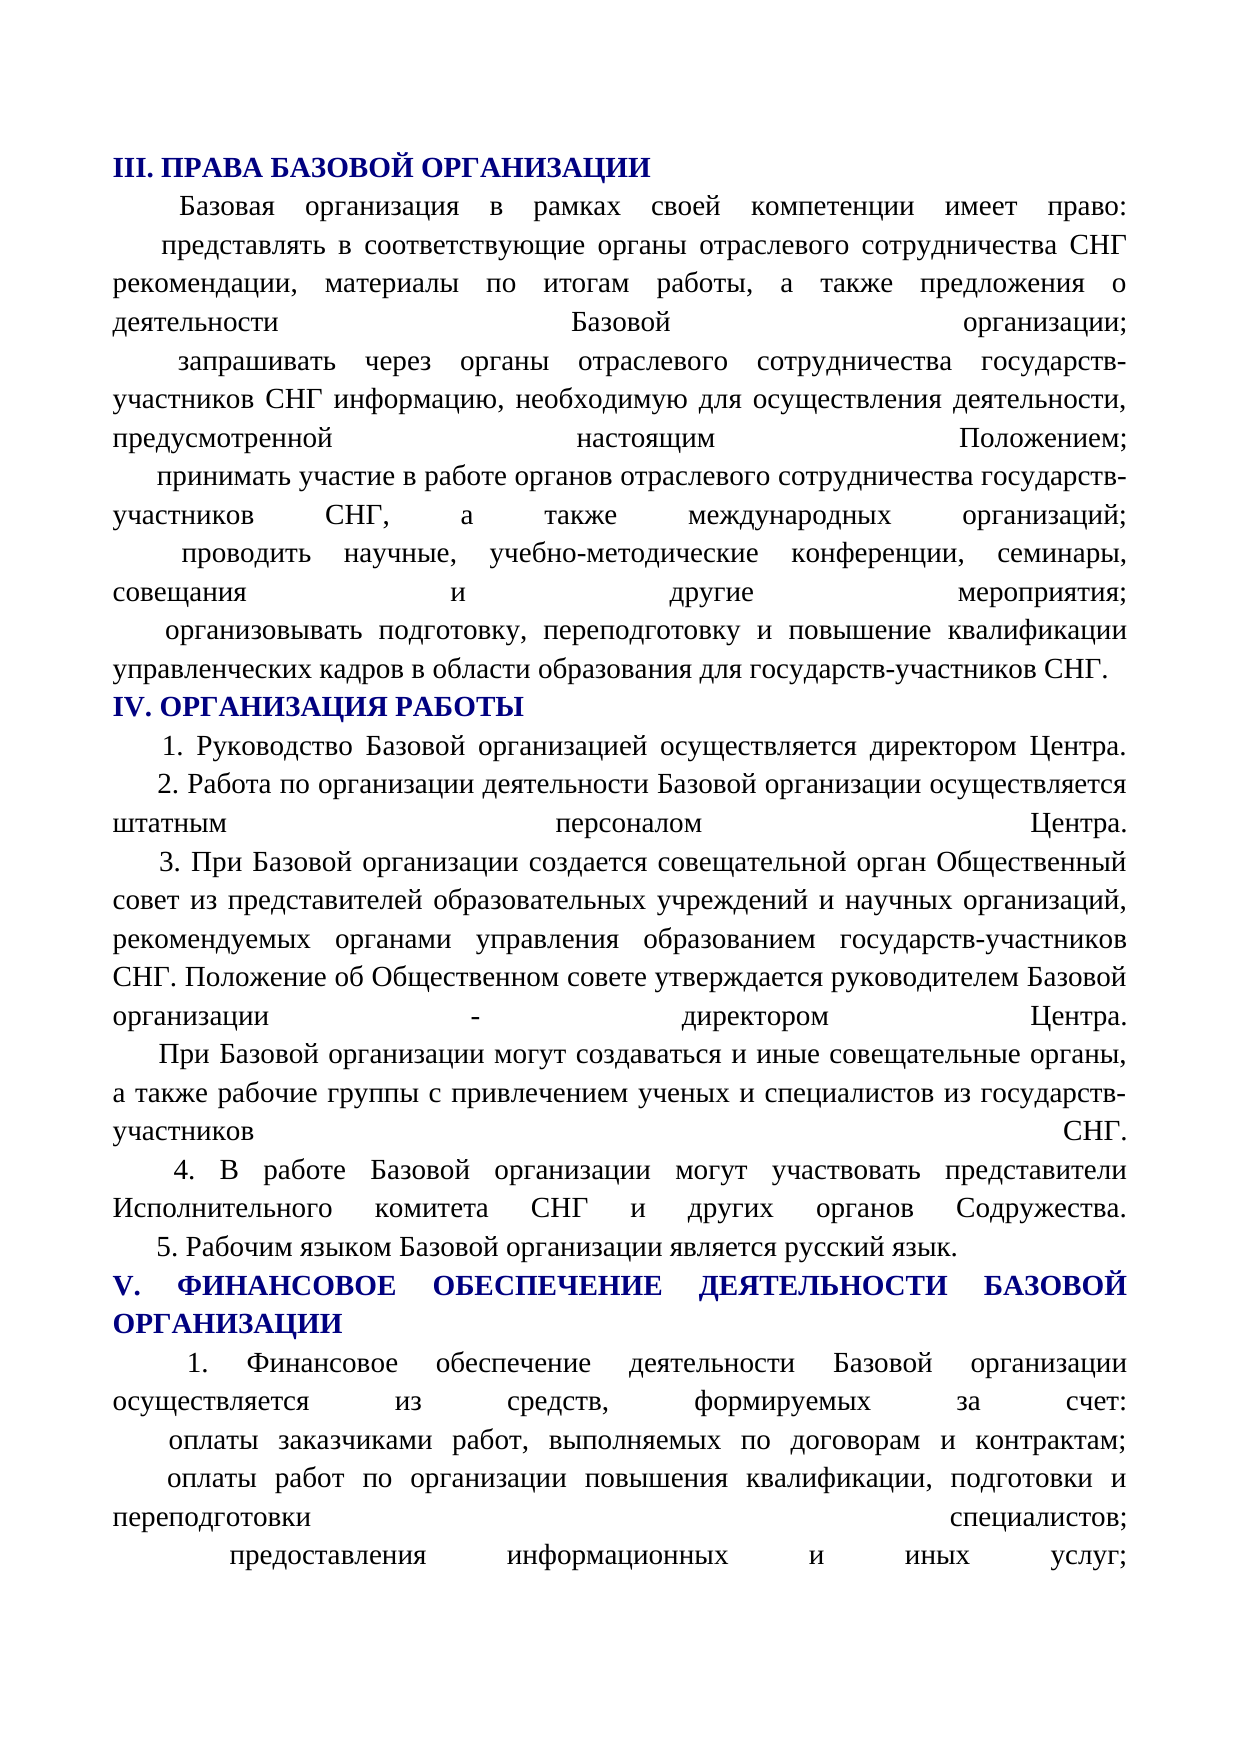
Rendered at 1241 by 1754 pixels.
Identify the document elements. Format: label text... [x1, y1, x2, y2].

text Базовая организация в рамках своей компетенции имеет право: представлять в соответствующие органы отраслевого сотрудничества СНГ рекомендации, материалы по итогам работы, а также предложения о деятельности Базовой организации; запрашивать через органы отраслевого сотрудничества государств-участников СНГ информацию, необходимую для осуществления деятельности, предусмотренной настоящим Положением; принимать участие в работе органов отраслевого сотрудничества государств-участников СНГ, а также международных организаций; проводить научные, учебно-методические конференции, семинары, совещания и другие мероприятия; организовывать подготовку, переподготовку и повышение квалификации управленческих кадров в области образования для государств-участников СНГ. [112, 188, 1128, 684]
text V. ФИНАНСОВОЕ ОБЕСПЕЧЕНИЕ ДЕЯТЕЛЬНОСТИ БАЗОВОЙ ОРГАНИЗАЦИИ [112, 1268, 1128, 1340]
text IV. ОРГАНИЗАЦИЯ РАБОТЫ [112, 689, 1128, 723]
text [112, 1345, 1128, 1571]
text 1. Руководство Базовой организацией осуществляется директором Центра. 2. Работа по организации деятельности Базовой организации осуществляется штатным персоналом Центра. 3. При Базовой организации создается совещательной орган Общественный совет из представителей образовательных учреждений и научных организаций, рекомендуемых органами управления образованием государств-участников СНГ. Положение об Общественном совете утверждается руководителем Базовой организации - директором Центра. При Базовой организации могут создаваться и иные совещательные органы, а также рабочие группы с привлечением ученых и специалистов из государств-участников СНГ. 4. В работе Базовой организации могут участвовать представители Исполнительного комитета СНГ и других органов Содружества. 5. Рабочим языком Базовой организации является русский язык. [112, 728, 1128, 1263]
text III. ПРАВА БАЗОВОЙ ОРГАНИЗАЦИИ [112, 150, 1128, 183]
